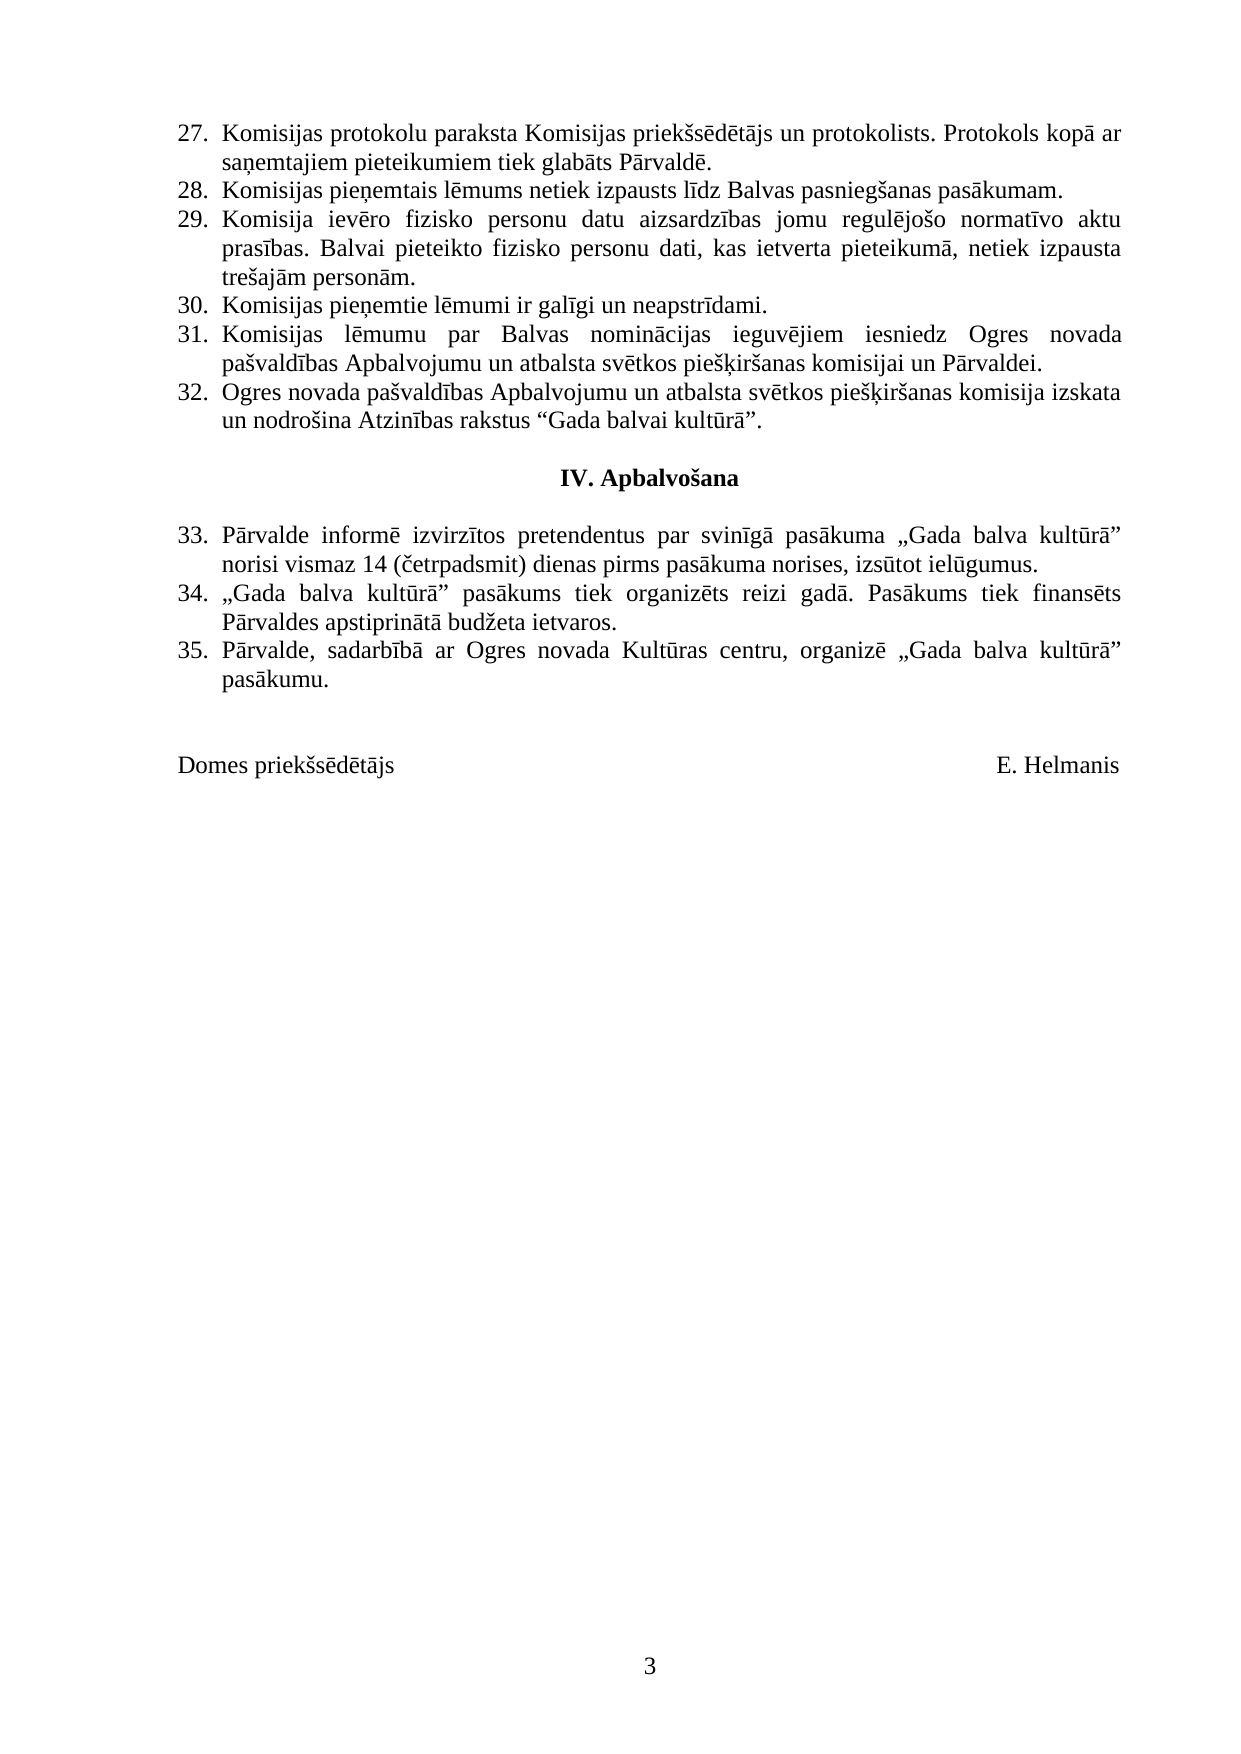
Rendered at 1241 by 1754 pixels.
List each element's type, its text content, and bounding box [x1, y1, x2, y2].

list „Gada balva kultūrā” pasākums tiek organizēts reizi gadā. Pasākums tiek finansēts Pārvaldes apstiprinātā budžeta ietvaros. [177, 578, 1122, 636]
list Komisijas lēmumu par Balvas nominācijas ieguvējiem iesniedz Ogres novada pašvaldības Apbalvojumu un atbalsta svētkos piešķiršanas komisijai un Pārvaldei. [177, 319, 1122, 377]
list Ogres novada pašvaldības Apbalvojumu un atbalsta svētkos piešķiršanas komisija izskata un nodrošina Atzinības rakstus “Gada balvai kultūrā”. [177, 377, 1122, 434]
list Pārvalde, sadarbībā ar Ogres novada Kultūras centru, organizē „Gada balva kultūrā” pasākumu. [177, 636, 1122, 693]
list Komisijas protokolu paraksta Komisijas priekšsēdētājs un protokolists. Protokols kopā ar saņemtajiem pieteikumiem tiek glabāts Pārvaldē. [177, 118, 1122, 176]
list Pārvalde informē izvirzītos pretendentus par svinīgā pasākuma „Gada balva kultūrā” norisi vismaz 14 (četrpadsmit) dienas pirms pasākuma norises, izsūtot ielūgumus. [177, 521, 1122, 578]
list Komisijas pieņemtais lēmums netiek izpausts līdz Balvas pasniegšanas pasākumam. [177, 176, 1122, 204]
list Komisijas pieņemtie lēmumi ir galīgi un neapstrīdami. [177, 291, 1122, 319]
text Domes priekšsēdētājs E. Helmanis [177, 751, 1122, 779]
list Komisija ievēro fizisko personu datu aizsardzības jomu regulējošo normatīvo aktu prasības. Balvai pieteikto fizisko personu dati, kas ietverta pieteikumā, netiek izpausta trešajām personām. [177, 204, 1122, 291]
text IV. Apbalvošana [177, 463, 1122, 492]
